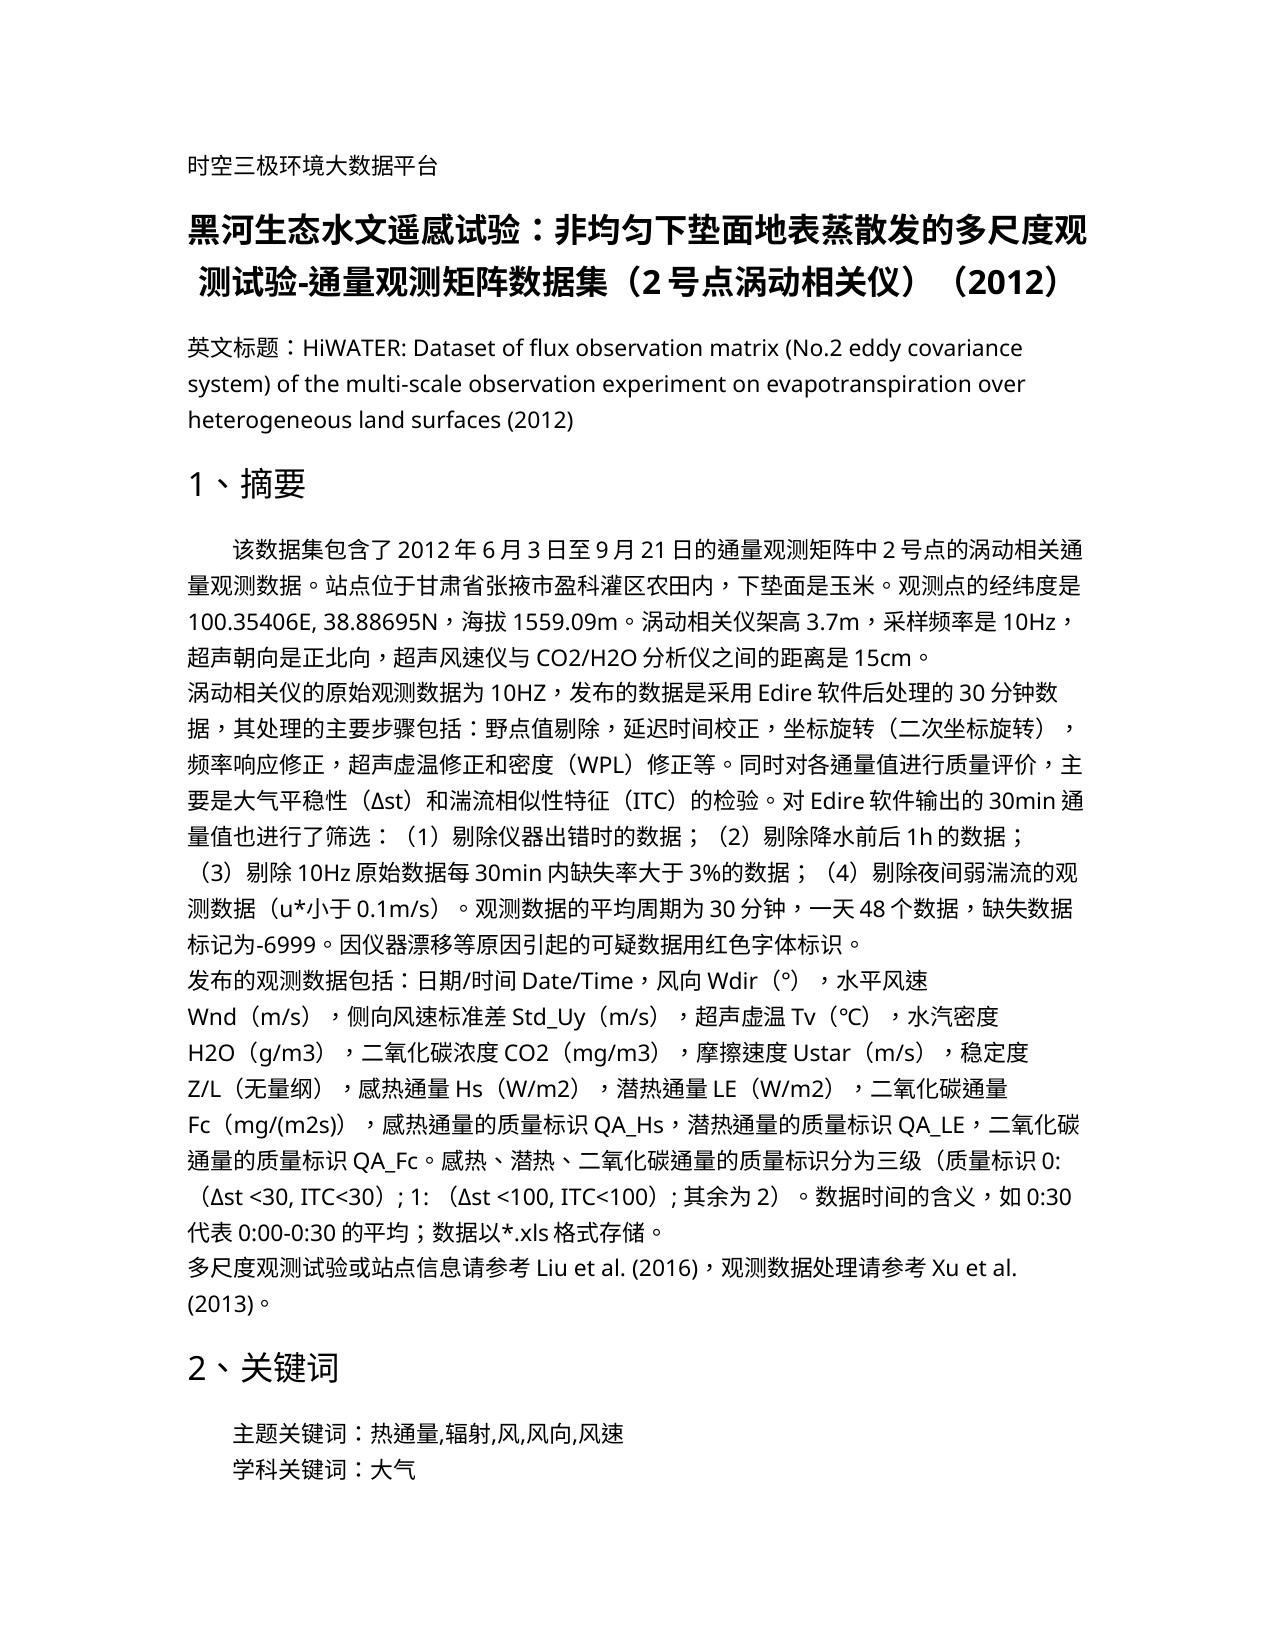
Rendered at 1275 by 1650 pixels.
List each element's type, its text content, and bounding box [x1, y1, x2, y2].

text 时空三极环境大数据平台 [187, 150, 1087, 181]
text 黑河生态水文遥感试验：非均匀下垫面地表蒸散发的多尺度观测试验-通量观测矩阵数据集（2号点涡动相关仪）（2012） [187, 207, 1087, 304]
text 1、摘要 [187, 461, 1087, 506]
text 英文标题：HiWATER: Dataset of flux observation matrix (No.2 eddy covariance system) of the multi-scale observation experiment on evapotranspiration over heterogeneous land surfaces (2012) [187, 332, 1087, 435]
text 2、关键词 [187, 1345, 1087, 1391]
text 该数据集包含了2012年6月3日至9月21日的通量观测矩阵中2号点的涡动相关通量观测数据。站点位于甘肃省张掖市盈科灌区农田内，下垫面是玉米。观测点的经纬度是100.35406E, 38.88695N，海拔1559.09m。涡动相关仪架高3.7m，采样频率是10Hz，超声朝向是正北向，超声风速仪与CO2/H2O分析仪之间的距离是15cm。 涡动相关仪的原始观测数据为10HZ，发布的数据是采用Edire软件后处理的30分钟数据，其处理的主要步骤包括：野点值剔除，延迟时间校正，坐标旋转（二次坐标旋转），频率响应修正，超声虚温修正和密度（WPL）修正等。同时对各通量值进行质量评价，主要是大气平稳性（Δst）和湍流相似性特征（ITC）的检验。对Edire软件输出的30min通量值也进行了筛选：（1）剔除仪器出错时的数据；（2）剔除降水前后1h的数据；（3）剔除10Hz原始数据每30min内缺失率大于3%的数据；（4）剔除夜间弱湍流的观测数据（u*小于0.1m/s）。观测数据的平均周期为30分钟，一天48个数据，缺失数据标记为-6999。因仪器漂移等原因引起的可疑数据用红色字体标识。 发布的观测数据包括：日期/时间Date/Time，风向Wdir（°），水平风速Wnd（m/s），侧向风速标准差Std_Uy（m/s），超声虚温Tv（℃），水汽密度H2O（g/m3），二氧化碳浓度CO2（mg/m3），摩擦速度Ustar（m/s），稳定度Z/L（无量纲），感热通量Hs（W/m2），潜热通量LE（W/m2），二氧化碳通量Fc（mg/(m2s)），感热通量的质量标识QA_Hs，潜热通量的质量标识QA_LE，二氧化碳通量的质量标识QA_Fc。感热、潜热、二氧化碳通量的质量标识分为三级（质量标识0:（Δst <30, ITC<30）; 1: （Δst <100, ITC<100）; 其余为2）。数据时间的含义，如0:30代表0:00-0:30的平均；数据以*.xls格式存储。 多尺度观测试验或站点信息请参考Liu et al. (2016)，观测数据处理请参考Xu et al.(2013)。 [187, 534, 1087, 1319]
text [232, 1418, 1087, 1485]
